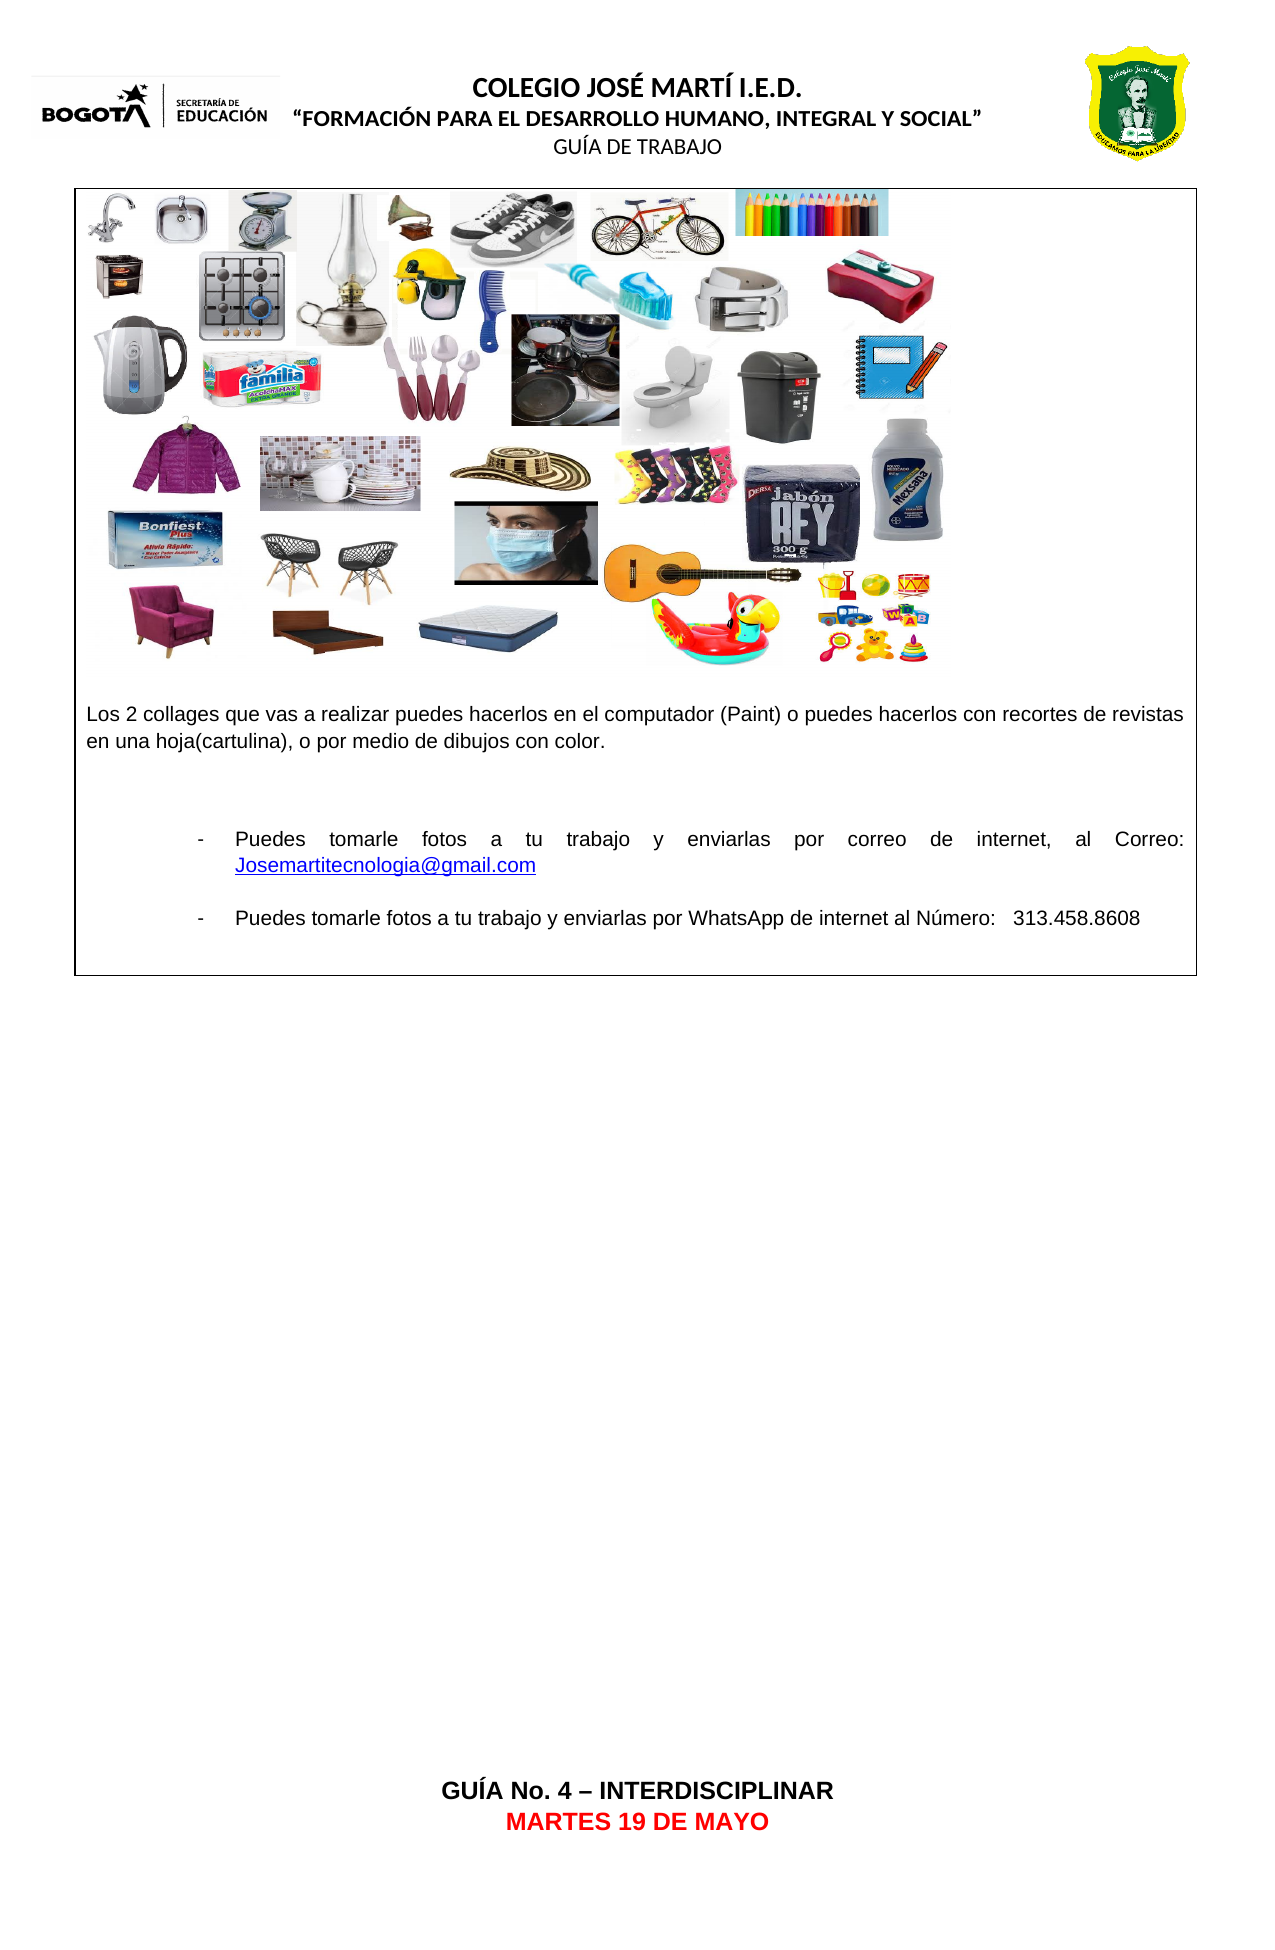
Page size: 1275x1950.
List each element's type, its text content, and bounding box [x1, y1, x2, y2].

text MARTES 19 DE MAYO [75, 1807, 1200, 1836]
text GUÍA No. 4 – INTERDISCIPLINAR [75, 1776, 1200, 1805]
picture [31, 75, 281, 139]
picture [1081, 40, 1192, 164]
picture [86, 189, 951, 677]
